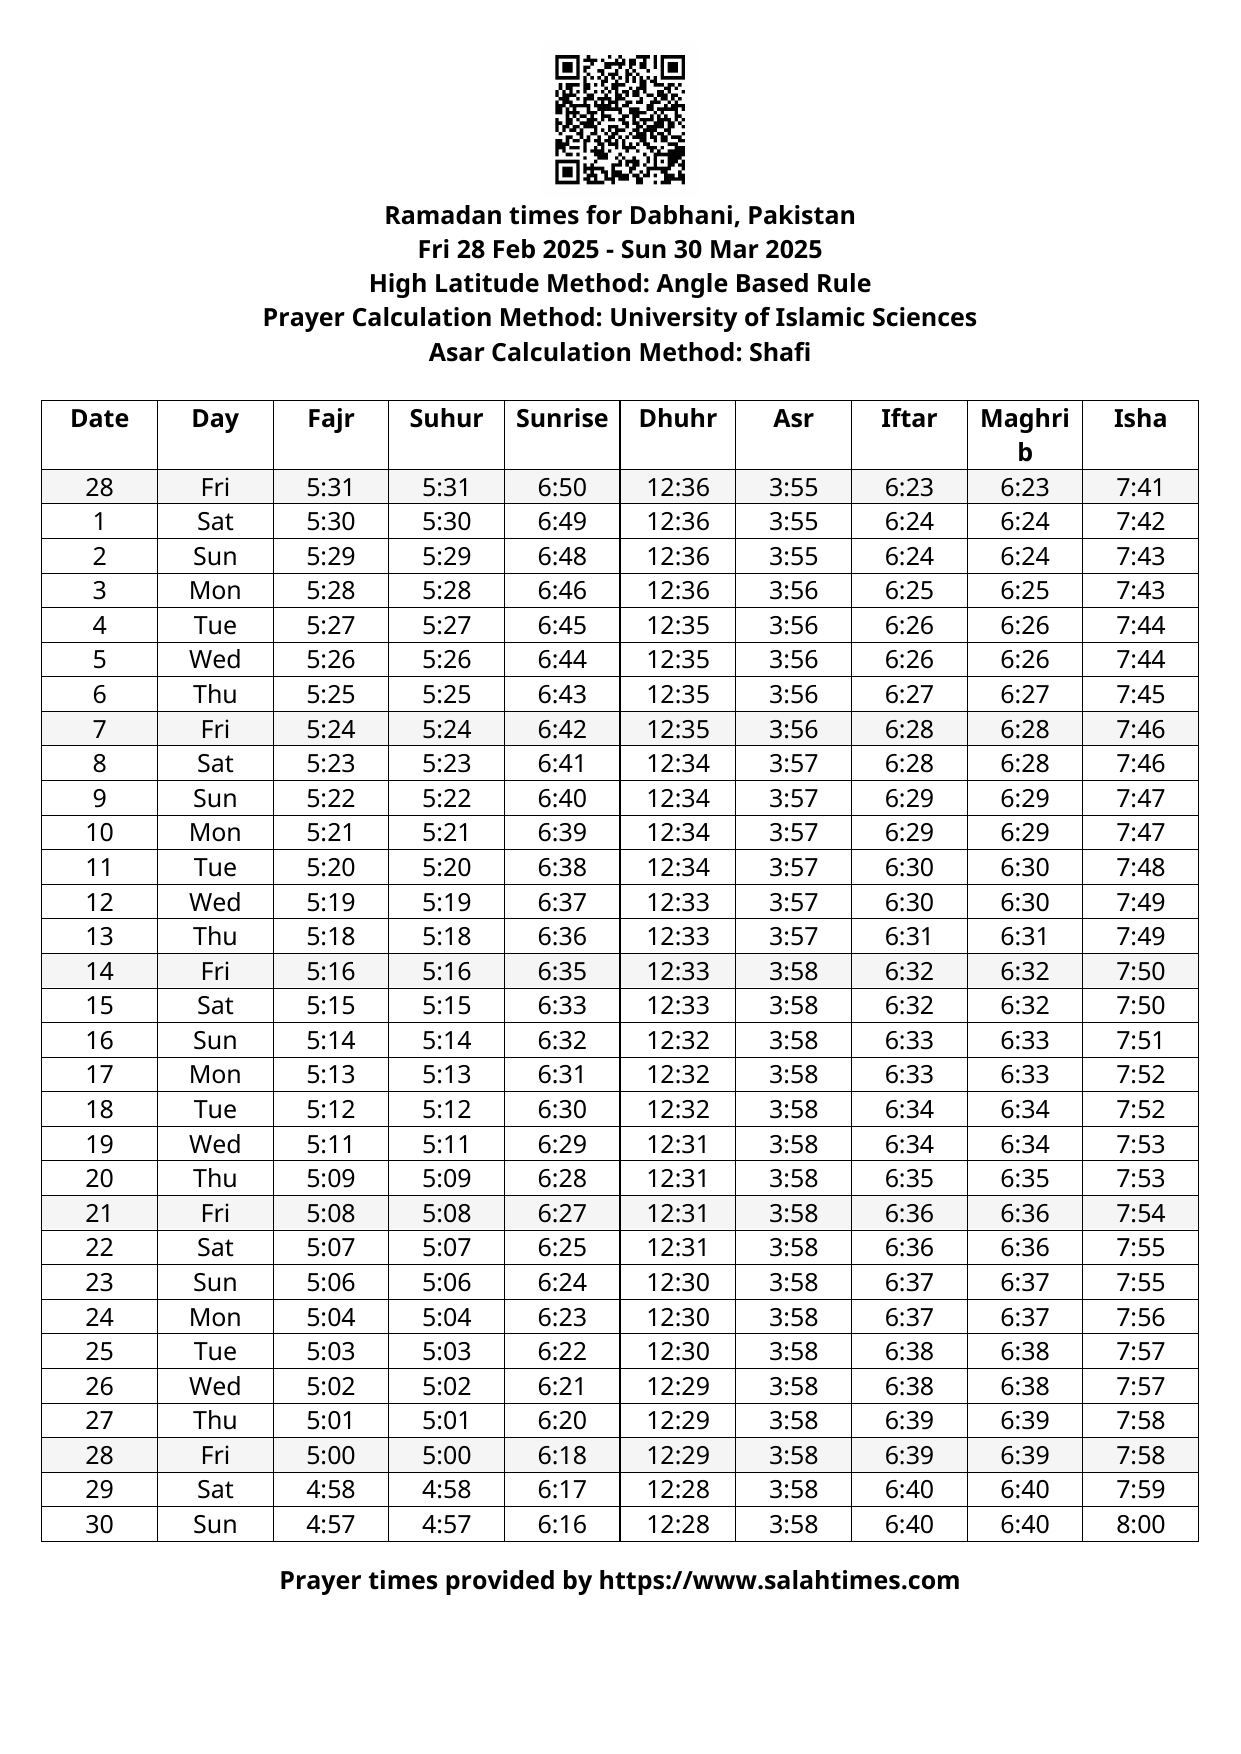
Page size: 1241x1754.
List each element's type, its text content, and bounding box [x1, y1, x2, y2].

table_cell 6:48 [505, 539, 619, 572]
table_cell 1 [42, 504, 157, 538]
table_cell Mon [158, 574, 273, 607]
table_cell 12:31 [621, 1231, 735, 1264]
table_cell Sun [158, 1507, 273, 1541]
table_cell 3:55 [736, 470, 851, 503]
table_cell 7:59 [1083, 1473, 1198, 1506]
table_cell Sat [158, 1473, 273, 1506]
table_cell 6:28 [968, 746, 1082, 780]
table_cell 3:56 [736, 608, 851, 642]
table_cell 5:12 [274, 1092, 388, 1126]
table_cell 4:58 [274, 1473, 388, 1506]
table_cell 3:58 [736, 1161, 851, 1195]
table_header Fajr [274, 401, 388, 469]
table_cell 7:45 [1083, 677, 1198, 711]
table_cell Wed [158, 643, 273, 676]
table_cell 12:30 [621, 1334, 735, 1368]
table_cell 7:50 [1083, 954, 1198, 987]
table_cell 12:33 [621, 989, 735, 1022]
table_cell 4:57 [274, 1507, 388, 1541]
table_header Isha [1083, 401, 1198, 469]
table_cell 3:58 [736, 1023, 851, 1057]
table_cell 12:31 [621, 1127, 735, 1160]
table_cell 5:31 [274, 470, 388, 503]
table_cell 6:36 [505, 919, 619, 953]
table_cell 6:39 [852, 1438, 967, 1472]
table_cell 6:39 [968, 1404, 1082, 1437]
table_cell Fri [158, 470, 273, 503]
table_cell 6:34 [968, 1092, 1082, 1126]
table_cell 7:58 [1083, 1438, 1198, 1472]
table_cell 6:28 [968, 712, 1082, 745]
table_cell 5 [42, 643, 157, 676]
table_cell 3:58 [736, 1334, 851, 1368]
text Prayer Calculation Method: University of Islamic Sciences [42, 300, 1198, 334]
table_cell 6:41 [505, 746, 619, 780]
table_cell 12:35 [621, 608, 735, 642]
table_cell Tue [158, 850, 273, 884]
table_cell 6:43 [505, 677, 619, 711]
table_cell Thu [158, 919, 273, 953]
table_cell 12:32 [621, 1023, 735, 1057]
table_cell 3 [42, 574, 157, 607]
table_cell 3:57 [736, 781, 851, 814]
table_cell Tue [158, 1092, 273, 1126]
table_cell 12:31 [621, 1196, 735, 1229]
table_cell 6:36 [852, 1231, 967, 1264]
table_cell 6:35 [852, 1161, 967, 1195]
table_cell 6:37 [852, 1300, 967, 1333]
table_cell Wed [158, 1369, 273, 1402]
table_cell 6:24 [968, 504, 1082, 538]
table_cell 6:42 [505, 712, 619, 745]
table_cell 7:48 [1083, 850, 1198, 884]
table_header Maghrib [968, 401, 1082, 469]
table_cell 3:58 [736, 1300, 851, 1333]
table_cell 5:15 [274, 989, 388, 1022]
table_cell 7:41 [1083, 470, 1198, 503]
table_cell 6:36 [852, 1196, 967, 1229]
table_cell Tue [158, 608, 273, 642]
table_cell 4:58 [389, 1473, 504, 1506]
table_cell 7:57 [1083, 1369, 1198, 1402]
table_cell 5:16 [274, 954, 388, 987]
table_cell 5:06 [274, 1265, 388, 1299]
table_cell 5:07 [274, 1231, 388, 1264]
table_cell 7:43 [1083, 539, 1198, 572]
table_cell 6:37 [968, 1300, 1082, 1333]
table_cell 5:08 [274, 1196, 388, 1229]
table_cell 3:56 [736, 677, 851, 711]
table_cell 5:22 [389, 781, 504, 814]
table_cell 6:39 [968, 1438, 1082, 1472]
table_cell 6:29 [852, 781, 967, 814]
table_cell 5:01 [389, 1404, 504, 1437]
table_cell Wed [158, 1127, 273, 1160]
table_header Dhuhr [621, 401, 735, 469]
table_cell 6:30 [505, 1092, 619, 1126]
table_cell 5:02 [274, 1369, 388, 1402]
table_cell 6:40 [968, 1473, 1082, 1506]
table_cell Sat [158, 504, 273, 538]
table_cell 23 [42, 1265, 157, 1299]
table_cell 6:30 [852, 850, 967, 884]
table_cell 12:36 [621, 574, 735, 607]
table_cell Tue [158, 1334, 273, 1368]
table_cell 3:56 [736, 574, 851, 607]
table_cell 20 [42, 1161, 157, 1195]
table_cell 3:56 [736, 712, 851, 745]
table_cell 7:49 [1083, 919, 1198, 953]
table_cell Wed [158, 885, 273, 918]
table_cell 3:58 [736, 989, 851, 1022]
table_cell 5:14 [274, 1023, 388, 1057]
table_cell 6:35 [505, 954, 619, 987]
table_cell 6:26 [968, 643, 1082, 676]
table_cell 7:54 [1083, 1196, 1198, 1229]
table_cell 5:23 [274, 746, 388, 780]
table_cell 6:21 [505, 1369, 619, 1402]
table_cell 6:38 [852, 1369, 967, 1402]
table_cell 5:25 [274, 677, 388, 711]
table_cell 6:17 [505, 1473, 619, 1506]
table_cell 12:29 [621, 1438, 735, 1472]
table_cell 17 [42, 1058, 157, 1091]
table_cell 12:35 [621, 643, 735, 676]
table_cell Sun [158, 1265, 273, 1299]
table_cell 6:31 [852, 919, 967, 953]
table_cell 6:35 [968, 1161, 1082, 1195]
table_cell 5:08 [389, 1196, 504, 1229]
table_cell 6:24 [852, 539, 967, 572]
table_cell 12:36 [621, 539, 735, 572]
table_cell 6:23 [505, 1300, 619, 1333]
table_cell 3:57 [736, 816, 851, 849]
table_cell Thu [158, 1404, 273, 1437]
table_cell 6:45 [505, 608, 619, 642]
table_cell 12:35 [621, 712, 735, 745]
table_cell 5:03 [389, 1334, 504, 1368]
table_cell 3:58 [736, 1196, 851, 1229]
table_cell 6:18 [505, 1438, 619, 1472]
table_cell 6:30 [852, 885, 967, 918]
table_cell 12:29 [621, 1369, 735, 1402]
table_cell 7:55 [1083, 1265, 1198, 1299]
table_cell 3:58 [736, 1265, 851, 1299]
table_cell 29 [42, 1473, 157, 1506]
table_cell 7:46 [1083, 712, 1198, 745]
table_cell 6:30 [968, 850, 1082, 884]
table_cell Sat [158, 989, 273, 1022]
table_cell 6:29 [852, 816, 967, 849]
table_cell 6:28 [852, 712, 967, 745]
table_cell 6:31 [505, 1058, 619, 1091]
table_cell 12:28 [621, 1473, 735, 1506]
table_cell 6:37 [505, 885, 619, 918]
table_cell 6:33 [505, 989, 619, 1022]
text Asar Calculation Method: Shafi [42, 334, 1198, 368]
table_cell 3:58 [736, 1507, 851, 1541]
table_cell 5:20 [389, 850, 504, 884]
table_cell 6:33 [852, 1058, 967, 1091]
table_cell 6:32 [968, 954, 1082, 987]
table_cell 12:35 [621, 677, 735, 711]
table_header Iftar [852, 401, 967, 469]
table_cell 7:44 [1083, 608, 1198, 642]
table_cell 3:58 [736, 1404, 851, 1437]
table_cell 28 [42, 470, 157, 503]
table_cell 8 [42, 746, 157, 780]
table_cell 6:38 [852, 1334, 967, 1368]
table_cell 10 [42, 816, 157, 849]
table_cell 6:23 [968, 470, 1082, 503]
table_cell 6:40 [852, 1507, 967, 1541]
table_header Asr [736, 401, 851, 469]
table_cell 5:15 [389, 989, 504, 1022]
table_cell 6:27 [968, 677, 1082, 711]
table_cell 3:57 [736, 746, 851, 780]
table_cell Fri [158, 1196, 273, 1229]
table_cell 25 [42, 1334, 157, 1368]
table_cell 6:37 [968, 1265, 1082, 1299]
table_cell 6:25 [505, 1231, 619, 1264]
table_cell Fri [158, 1438, 273, 1472]
table_cell 6:30 [968, 885, 1082, 918]
table_cell Sun [158, 781, 273, 814]
table_cell 12:33 [621, 919, 735, 953]
table_cell 6:16 [505, 1507, 619, 1541]
text High Latitude Method: Angle Based Rule [42, 266, 1198, 300]
table_cell Mon [158, 816, 273, 849]
table_cell 5:30 [389, 504, 504, 538]
table_cell 5:04 [274, 1300, 388, 1333]
table_cell 7:47 [1083, 781, 1198, 814]
table_cell 12:34 [621, 850, 735, 884]
table_cell 19 [42, 1127, 157, 1160]
table_cell 11 [42, 850, 157, 884]
table_cell 5:13 [274, 1058, 388, 1091]
table_cell 6:40 [968, 1507, 1082, 1541]
table_cell 12:34 [621, 746, 735, 780]
table_cell 7:42 [1083, 504, 1198, 538]
table_header Day [158, 401, 273, 469]
table_cell 6:32 [852, 954, 967, 987]
table_cell 7:55 [1083, 1231, 1198, 1264]
table_cell 6:34 [968, 1127, 1082, 1160]
table_cell Fri [158, 712, 273, 745]
table_cell 15 [42, 989, 157, 1022]
table_cell 5:19 [389, 885, 504, 918]
table_cell 6:24 [852, 504, 967, 538]
table_cell 3:55 [736, 539, 851, 572]
table_cell Mon [158, 1300, 273, 1333]
table_cell 7:53 [1083, 1161, 1198, 1195]
table_cell 5:00 [389, 1438, 504, 1472]
table_cell 6 [42, 677, 157, 711]
table_cell 6:34 [852, 1127, 967, 1160]
table_cell 2 [42, 539, 157, 572]
table_cell Fri [158, 954, 273, 987]
table_cell 12:29 [621, 1404, 735, 1437]
table_cell 5:28 [389, 574, 504, 607]
table_cell 6:27 [852, 677, 967, 711]
table_cell 5:25 [389, 677, 504, 711]
table_cell 5:21 [389, 816, 504, 849]
table_cell 5:30 [274, 504, 388, 538]
table_cell 24 [42, 1300, 157, 1333]
table_cell 6:25 [852, 574, 967, 607]
table_cell 6:32 [505, 1023, 619, 1057]
table_cell 7:51 [1083, 1023, 1198, 1057]
table_header Date [42, 401, 157, 469]
table_cell 7:43 [1083, 574, 1198, 607]
table_cell 6:29 [505, 1127, 619, 1160]
table_cell 3:58 [736, 1231, 851, 1264]
table_cell 6:39 [505, 816, 619, 849]
table_cell 5:29 [389, 539, 504, 572]
table_cell 5:28 [274, 574, 388, 607]
table_cell 5:18 [274, 919, 388, 953]
table_cell 6:29 [968, 781, 1082, 814]
table_cell 14 [42, 954, 157, 987]
table_cell 5:23 [389, 746, 504, 780]
table_cell 6:26 [852, 608, 967, 642]
table_cell 3:55 [736, 504, 851, 538]
table_cell 6:32 [852, 989, 967, 1022]
table_cell 7:52 [1083, 1092, 1198, 1126]
table_cell 5:26 [274, 643, 388, 676]
table_cell 6:31 [968, 919, 1082, 953]
table_cell 5:02 [389, 1369, 504, 1402]
table_cell 12:32 [621, 1092, 735, 1126]
table_cell Sun [158, 539, 273, 572]
picture [542, 41, 699, 198]
table_cell 5:21 [274, 816, 388, 849]
table_cell 6:49 [505, 504, 619, 538]
table_cell 6:26 [968, 608, 1082, 642]
table_cell Thu [158, 677, 273, 711]
table_cell 6:22 [505, 1334, 619, 1368]
table_cell Sat [158, 1231, 273, 1264]
table_cell 5:24 [389, 712, 504, 745]
table_cell 6:44 [505, 643, 619, 676]
table_cell 5:13 [389, 1058, 504, 1091]
table_cell 5:16 [389, 954, 504, 987]
table_cell 3:58 [736, 1127, 851, 1160]
table_cell 5:29 [274, 539, 388, 572]
table_cell 6:32 [968, 989, 1082, 1022]
table_cell 6:34 [852, 1092, 967, 1126]
table_cell 5:01 [274, 1404, 388, 1437]
table_cell 5:26 [389, 643, 504, 676]
table_cell 4 [42, 608, 157, 642]
table_cell 26 [42, 1369, 157, 1402]
table_cell 6:38 [968, 1369, 1082, 1402]
table_cell 6:28 [505, 1161, 619, 1195]
table_cell 12:33 [621, 885, 735, 918]
text Fri 28 Feb 2025 - Sun 30 Mar 2025 [42, 232, 1198, 266]
table_cell 5:07 [389, 1231, 504, 1264]
table_cell 5:22 [274, 781, 388, 814]
table_cell 3:57 [736, 850, 851, 884]
table_cell 5:03 [274, 1334, 388, 1368]
table_cell 13 [42, 919, 157, 953]
table_cell 5:11 [274, 1127, 388, 1160]
table_cell 12:31 [621, 1161, 735, 1195]
table_cell 12:34 [621, 816, 735, 849]
table_cell 18 [42, 1092, 157, 1126]
table_cell 6:33 [968, 1023, 1082, 1057]
table_cell Thu [158, 1161, 273, 1195]
table_cell 7:52 [1083, 1058, 1198, 1091]
table_cell 3:56 [736, 643, 851, 676]
table_cell 3:58 [736, 1092, 851, 1126]
table_cell 6:37 [852, 1265, 967, 1299]
text Ramadan times for Dabhani, Pakistan [42, 198, 1198, 232]
table_cell 6:26 [852, 643, 967, 676]
table_cell 5:27 [389, 608, 504, 642]
table_cell 12:36 [621, 504, 735, 538]
table_cell 5:06 [389, 1265, 504, 1299]
table_cell 5:31 [389, 470, 504, 503]
table_cell 6:33 [968, 1058, 1082, 1091]
table_cell 7:44 [1083, 643, 1198, 676]
table_cell 12:30 [621, 1300, 735, 1333]
table_cell 12:32 [621, 1058, 735, 1091]
table_cell 6:28 [852, 746, 967, 780]
table_cell 16 [42, 1023, 157, 1057]
table_cell Sun [158, 1023, 273, 1057]
table_cell 6:24 [968, 539, 1082, 572]
table_cell 6:23 [852, 470, 967, 503]
table_cell 12:34 [621, 781, 735, 814]
table_cell 3:58 [736, 954, 851, 987]
table_cell 7:49 [1083, 885, 1198, 918]
table_cell 6:38 [968, 1334, 1082, 1368]
table_cell 8:00 [1083, 1507, 1198, 1541]
table_cell 5:12 [389, 1092, 504, 1126]
text Prayer times provided by https://www.salahtimes.com [42, 1563, 1198, 1597]
table_cell 7:58 [1083, 1404, 1198, 1437]
table_cell 3:58 [736, 1473, 851, 1506]
table_header Suhur [389, 401, 504, 469]
table_cell 6:27 [505, 1196, 619, 1229]
table_cell 6:29 [968, 816, 1082, 849]
table_cell 6:25 [968, 574, 1082, 607]
table_header Sunrise [505, 401, 619, 469]
table_cell 6:38 [505, 850, 619, 884]
table_cell 12:33 [621, 954, 735, 987]
table_cell 28 [42, 1438, 157, 1472]
table_cell 22 [42, 1231, 157, 1264]
table_cell 7:56 [1083, 1300, 1198, 1333]
table_cell 5:04 [389, 1300, 504, 1333]
table_cell 7 [42, 712, 157, 745]
table_cell 9 [42, 781, 157, 814]
table_cell 27 [42, 1404, 157, 1437]
table_cell 5:14 [389, 1023, 504, 1057]
table_cell 12:28 [621, 1507, 735, 1541]
table_cell 6:36 [968, 1196, 1082, 1229]
table_cell 5:27 [274, 608, 388, 642]
table_cell 30 [42, 1507, 157, 1541]
table_cell 7:53 [1083, 1127, 1198, 1160]
table_cell 3:58 [736, 1058, 851, 1091]
table_cell 6:33 [852, 1023, 967, 1057]
table_cell Mon [158, 1058, 273, 1091]
table_cell 6:50 [505, 470, 619, 503]
table_cell 12:36 [621, 470, 735, 503]
table_cell 5:19 [274, 885, 388, 918]
table_cell 6:46 [505, 574, 619, 607]
table_cell 6:40 [505, 781, 619, 814]
table_cell 5:18 [389, 919, 504, 953]
table_cell 3:58 [736, 1438, 851, 1472]
table_cell 12 [42, 885, 157, 918]
table_cell 21 [42, 1196, 157, 1229]
table_cell 5:09 [389, 1161, 504, 1195]
table_cell 7:57 [1083, 1334, 1198, 1368]
table_cell 3:57 [736, 885, 851, 918]
table_cell 3:58 [736, 1369, 851, 1402]
table_cell 4:57 [389, 1507, 504, 1541]
table_cell 5:20 [274, 850, 388, 884]
table_cell 6:20 [505, 1404, 619, 1437]
table_cell 6:39 [852, 1404, 967, 1437]
table_cell 5:11 [389, 1127, 504, 1160]
table_cell 6:40 [852, 1473, 967, 1506]
table_cell 5:24 [274, 712, 388, 745]
table_cell 3:57 [736, 919, 851, 953]
table_cell 6:24 [505, 1265, 619, 1299]
table_cell 7:46 [1083, 746, 1198, 780]
table_cell 7:50 [1083, 989, 1198, 1022]
table_cell 5:00 [274, 1438, 388, 1472]
table_cell 6:36 [968, 1231, 1082, 1264]
table_cell 5:09 [274, 1161, 388, 1195]
table_cell Sat [158, 746, 273, 780]
table_cell 7:47 [1083, 816, 1198, 849]
table_cell 12:30 [621, 1265, 735, 1299]
